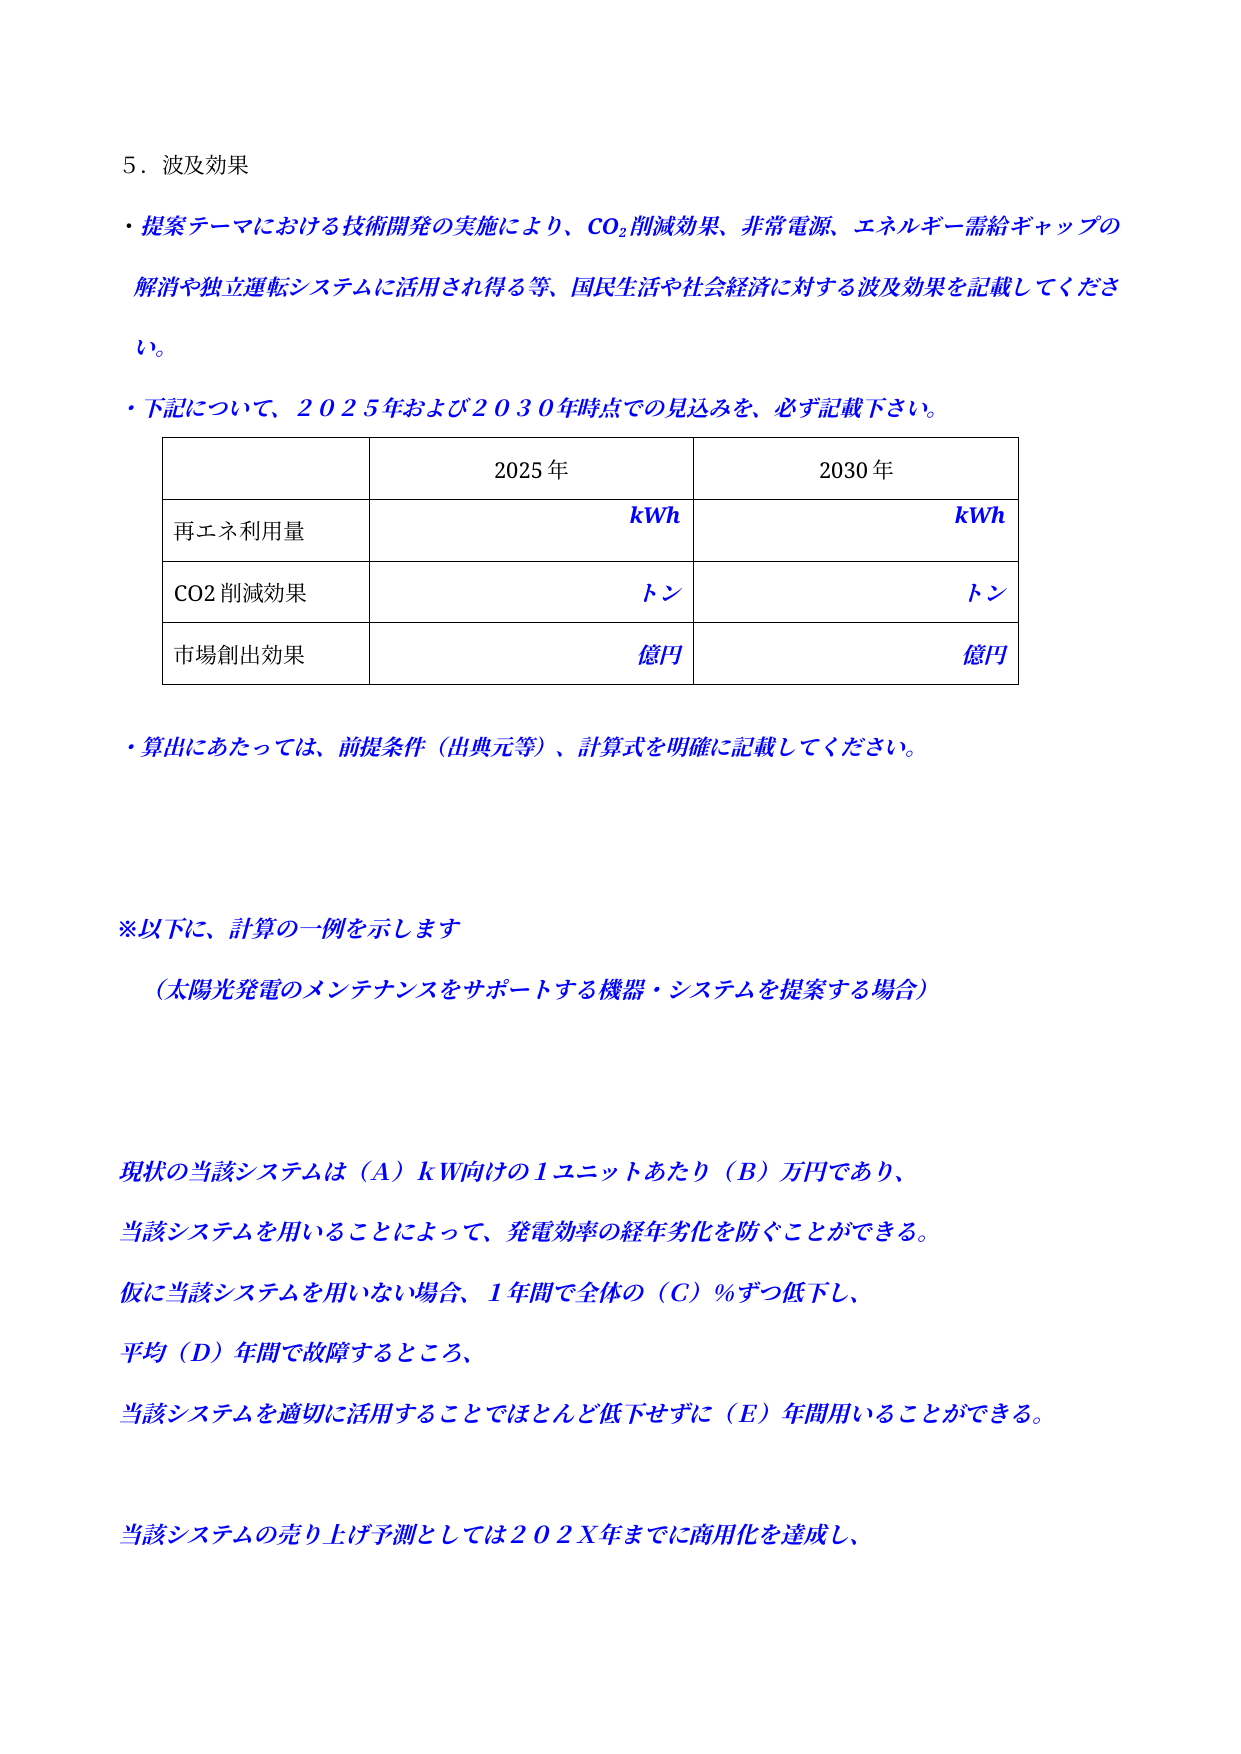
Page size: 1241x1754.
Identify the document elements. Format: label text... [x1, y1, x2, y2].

text ※以下に、計算の一例を示します [118, 897, 1122, 958]
text 当該システムを適切に活用することでほとんど低下せずに（Ｅ）年間用いることができる。 [118, 1382, 1122, 1443]
table_cell 億円 [370, 623, 693, 684]
text 仮に当該システムを用いない場合、１年間で全体の（Ｃ）％ずつ低下し、 [118, 1261, 1122, 1322]
table_cell 市場創出効果 [163, 623, 369, 684]
subtitle ５．波及効果 [118, 134, 1122, 195]
table_cell kWh [370, 500, 693, 561]
text ・下記について、２０２５年および２０３０年時点での見込みを、必ず記載下さい。 [118, 377, 1122, 437]
table_header 2025年 [370, 438, 693, 499]
text ・提案テーマにおける技術開発の実施により、CO2削減効果、非常電源、エネルギー需給ギャップの解消や独立運転システムに活用され得る等、国民生活や社会経済に対する波及効果を記載してください。 [118, 195, 1122, 377]
text 現状の当該システムは（Ａ）ｋＷ向けの１ユニットあたり（Ｂ）万円であり、 [118, 1140, 1122, 1200]
table_cell CO2削減効果 [163, 562, 369, 622]
text 当該システムを用いることによって、発電効率の経年劣化を防ぐことができる。 [118, 1200, 1122, 1261]
table_header [163, 438, 369, 499]
table_cell 再エネ利用量 [163, 500, 369, 561]
text ・算出にあたっては、前提条件（出典元等）、計算式を明確に記載してください。 [118, 715, 1122, 776]
table_cell 億円 [694, 623, 1018, 684]
text 当該システムの売り上げ予測としては２０２Ｘ年までに商用化を達成し、 [118, 1503, 1122, 1564]
table_cell kWh [694, 500, 1018, 561]
table_header 2030年 [694, 438, 1018, 499]
table_cell トン [370, 562, 693, 622]
text （太陽光発電のメンテナンスをサポートする機器・システムを提案する場合） [118, 958, 1122, 1018]
text 平均（Ｄ）年間で故障するところ、 [118, 1322, 1122, 1382]
table_cell トン [694, 562, 1018, 622]
